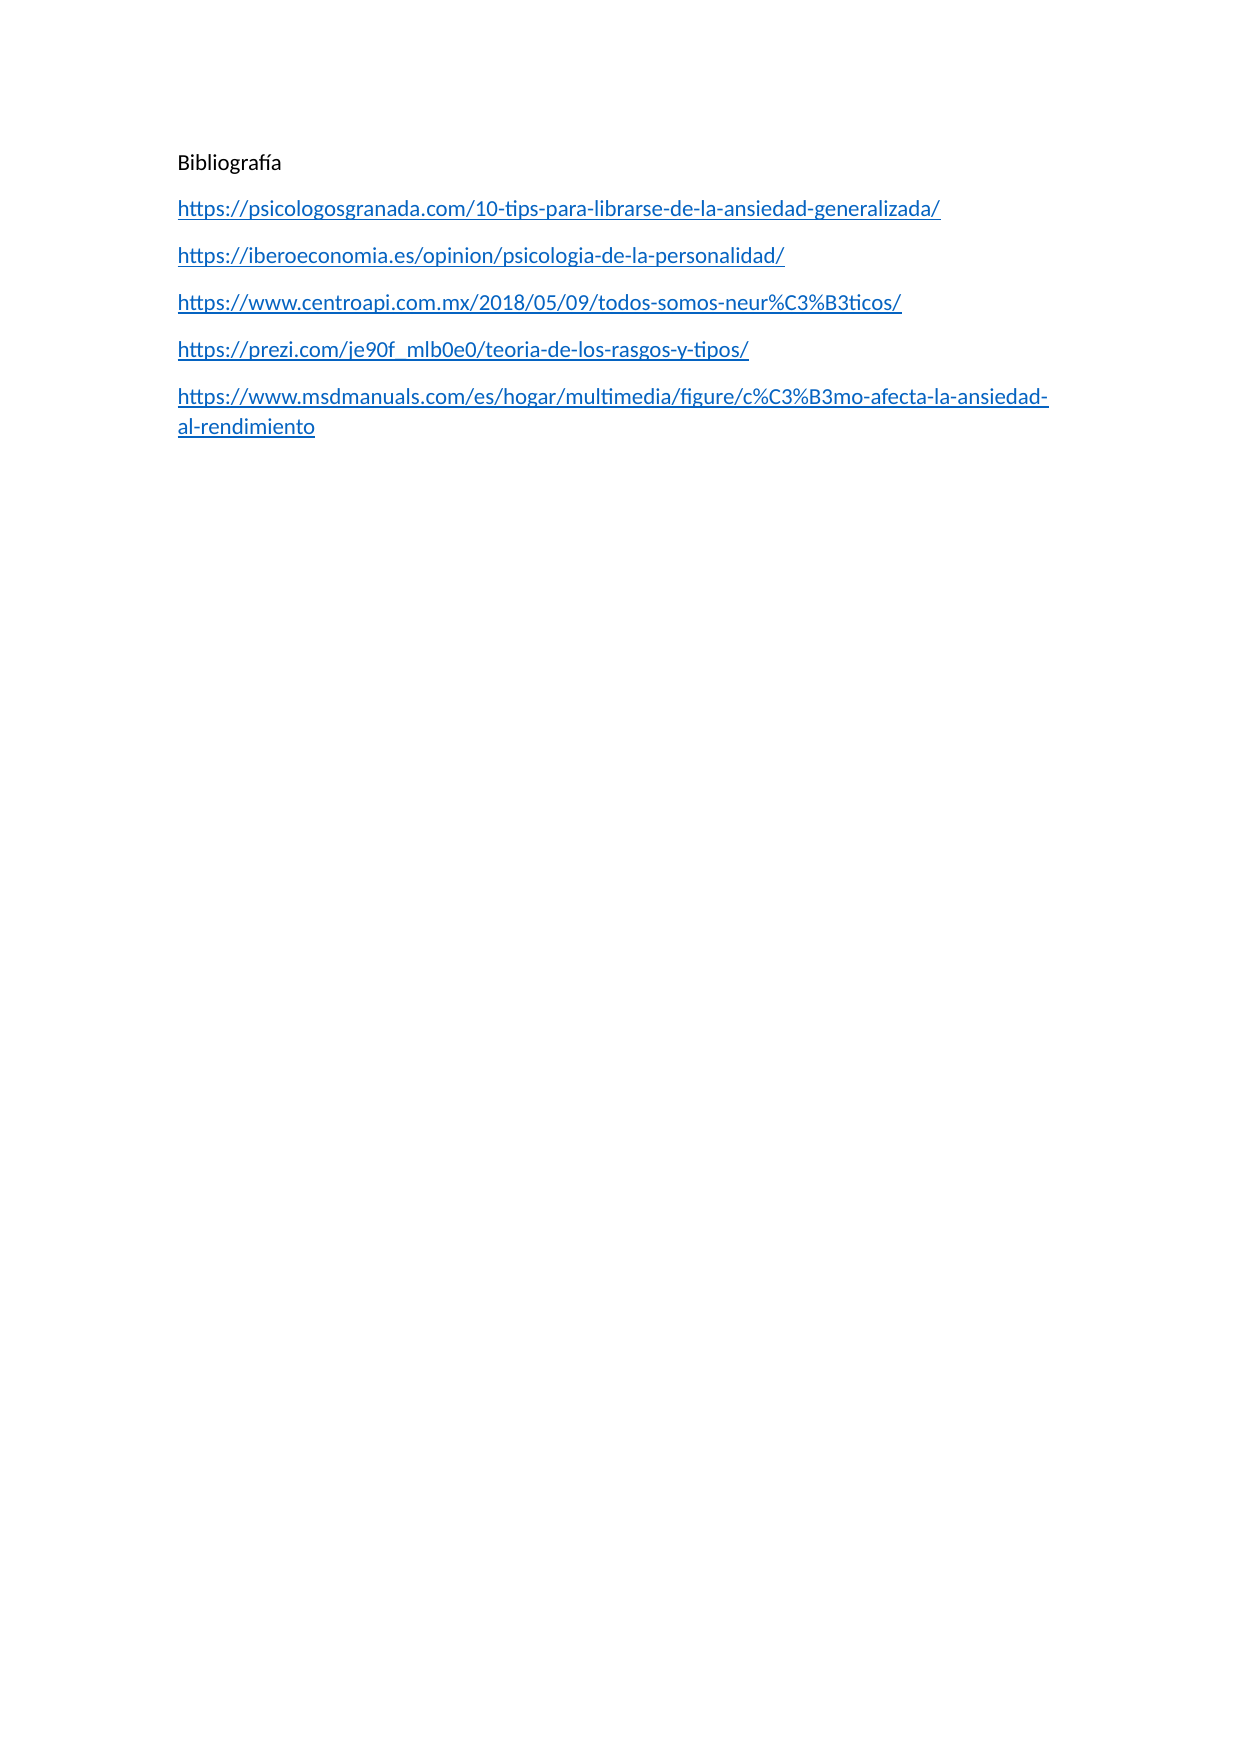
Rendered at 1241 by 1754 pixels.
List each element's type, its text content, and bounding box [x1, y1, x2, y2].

text https://www.centroapi.com.mx/2018/05/09/todos-somos-neur%C3%B3ticos/ [177, 288, 1063, 316]
text https://www.msdmanuals.com/es/hogar/multimedia/figure/c%C3%B3mo-afecta-la-ansiedad-al-rendimiento [177, 382, 1063, 440]
text https://iberoeconomia.es/opinion/psicologia-de-la-personalidad/ [177, 241, 1063, 269]
text Bibliografía [177, 148, 1063, 176]
text https://prezi.com/je90f_mlb0e0/teoria-de-los-rasgos-y-tipos/ [177, 335, 1063, 363]
text https://psicologosgranada.com/10-tips-para-librarse-de-la-ansiedad-generalizada/ [177, 194, 1063, 222]
